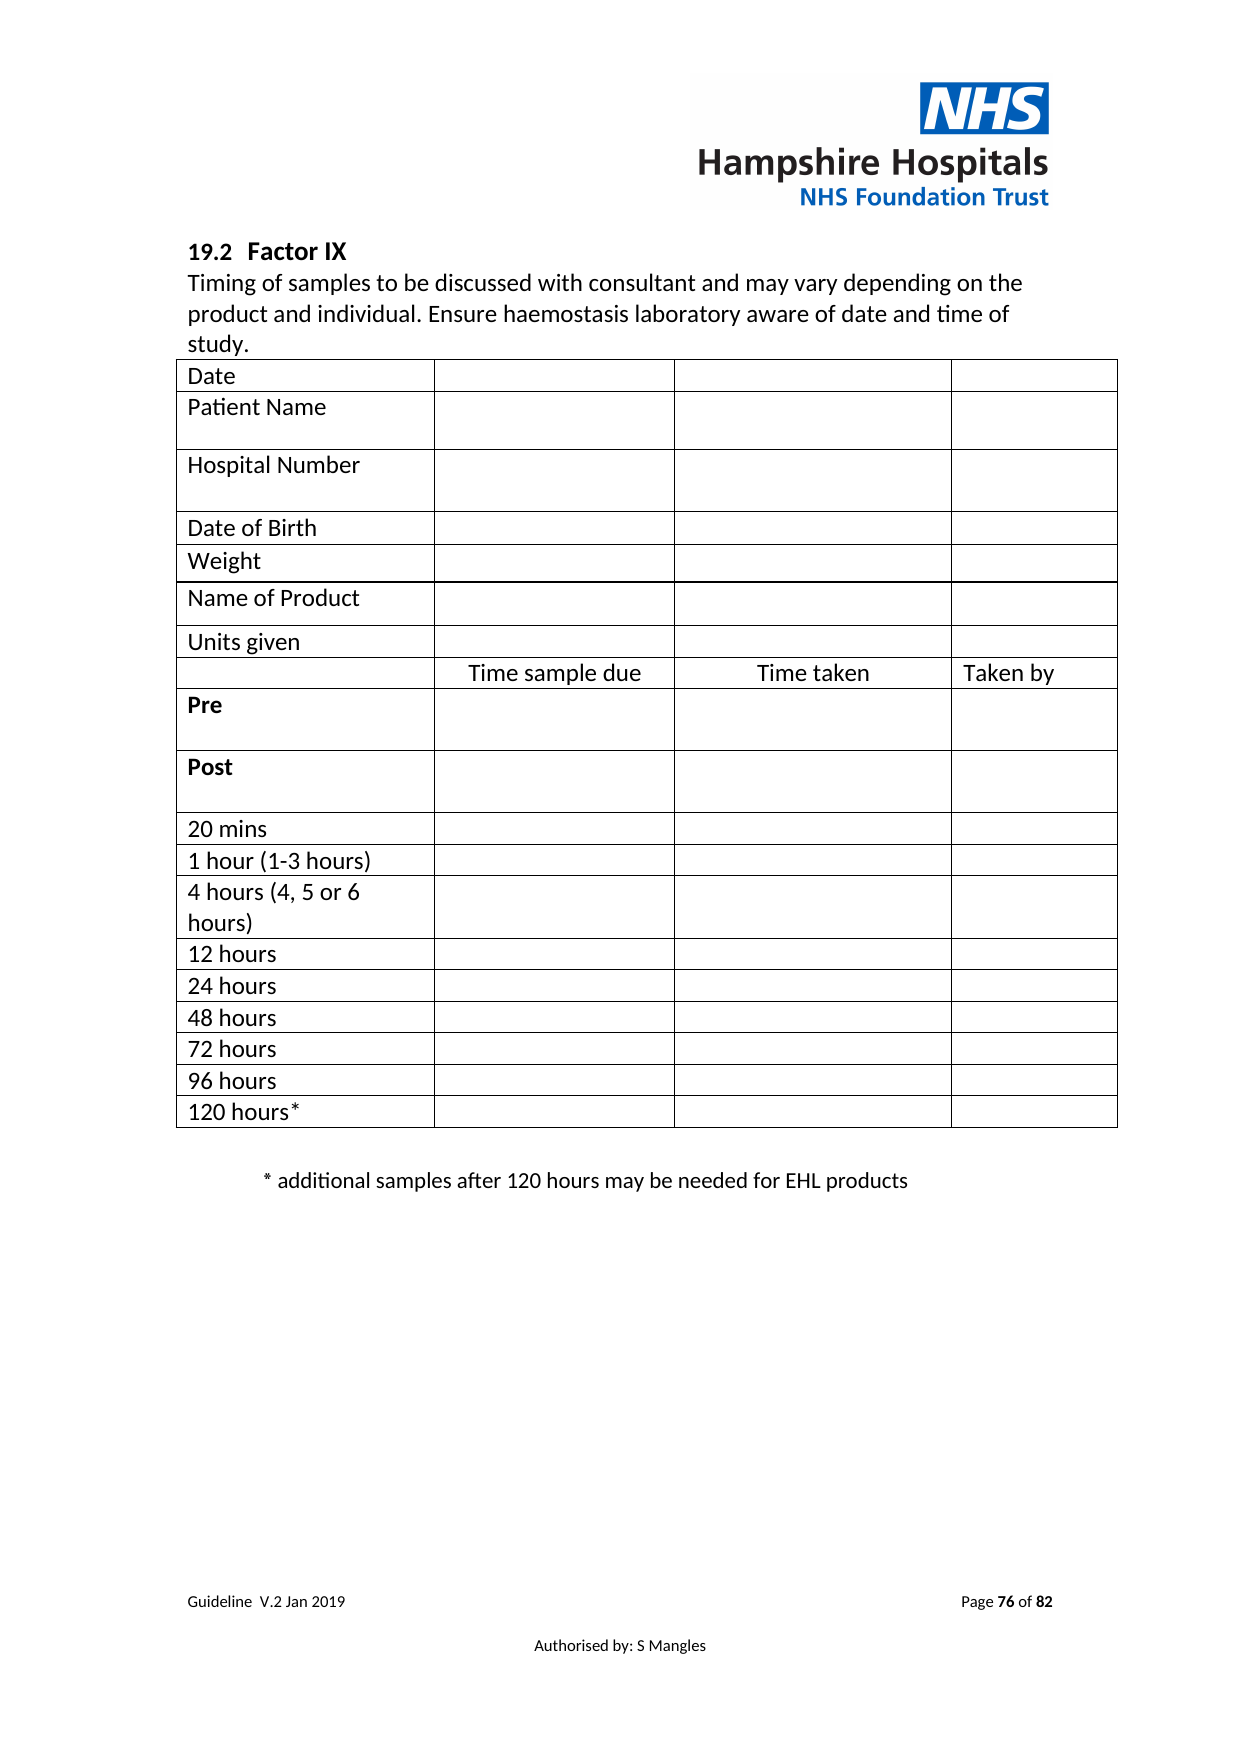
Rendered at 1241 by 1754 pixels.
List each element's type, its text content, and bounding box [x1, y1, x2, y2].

table_cell [952, 512, 1117, 544]
table_cell [675, 1096, 951, 1127]
table_cell [435, 845, 674, 875]
table_cell [675, 970, 951, 1001]
table_cell [675, 845, 951, 875]
table_cell [675, 813, 951, 844]
table_cell 24 hours [177, 970, 434, 1001]
table_cell [952, 689, 1117, 750]
table_cell 4 hours (4, 5 or 6 hours) [177, 876, 434, 937]
table_cell [435, 545, 674, 581]
table_cell [177, 658, 434, 688]
table_cell [435, 751, 674, 812]
table_cell 12 hours [177, 939, 434, 969]
table_cell 120 hours* [177, 1096, 434, 1127]
table_header [435, 360, 674, 391]
table_cell [675, 939, 951, 969]
table_cell Pre [177, 689, 434, 750]
table_cell [952, 1002, 1117, 1032]
table_cell [952, 450, 1117, 511]
table_cell [952, 1033, 1117, 1064]
table_cell [435, 1096, 674, 1127]
table_cell 20 mins [177, 813, 434, 844]
table_cell [952, 583, 1117, 625]
table_cell Date of Birth [177, 512, 434, 544]
table_cell [952, 1065, 1117, 1095]
table_cell [435, 583, 674, 625]
table_cell 96 hours [177, 1065, 434, 1095]
table_cell [675, 512, 951, 544]
table_cell [952, 751, 1117, 812]
table_cell 1 hour (1-3 hours) [177, 845, 434, 875]
table_cell [435, 512, 674, 544]
table_cell [952, 845, 1117, 875]
table_cell Units given [177, 626, 434, 657]
table_cell Hospital Number [177, 450, 434, 511]
table_cell [675, 583, 951, 625]
table_cell [435, 392, 674, 448]
table_header [675, 360, 951, 391]
text Timing of samples to be discussed with consultant and may vary depending on the product and individual. Ensure haemostasis laboratory aware of date and time of study. [187, 267, 1053, 359]
table_header [952, 360, 1117, 391]
table_cell [435, 626, 674, 657]
table_cell [675, 689, 951, 750]
list * additional samples after 120 hours may be needed for EHL products [262, 1166, 1053, 1194]
table_cell [675, 450, 951, 511]
table_cell [675, 545, 951, 581]
table_cell [675, 751, 951, 812]
table_cell [952, 876, 1117, 937]
table_cell [675, 1002, 951, 1032]
table_cell Patient Name [177, 392, 434, 448]
table_cell Taken by [952, 658, 1117, 688]
table_cell 48 hours [177, 1002, 434, 1032]
table_cell Post [177, 751, 434, 812]
subtitle Factor IX [187, 234, 1053, 267]
table_cell [675, 1065, 951, 1095]
table_cell [435, 1033, 674, 1064]
table_cell [435, 970, 674, 1001]
table_cell [435, 450, 674, 511]
table_cell [675, 1033, 951, 1064]
table_cell [435, 689, 674, 750]
table_cell [952, 392, 1117, 448]
table_cell [675, 626, 951, 657]
table_cell [435, 813, 674, 844]
table_cell [952, 545, 1117, 581]
table_cell [952, 939, 1117, 969]
table_cell Time sample due [435, 658, 674, 688]
table_cell [435, 876, 674, 937]
table_cell 72 hours [177, 1033, 434, 1064]
table_cell [952, 813, 1117, 844]
table_cell Weight [177, 545, 434, 581]
picture [690, 73, 1053, 210]
table_header Date [177, 360, 434, 391]
table_cell Time taken [675, 658, 951, 688]
table_cell [435, 939, 674, 969]
table_cell [435, 1065, 674, 1095]
table_cell [952, 1096, 1117, 1127]
table_cell [952, 626, 1117, 657]
table_cell [435, 1002, 674, 1032]
table_cell [952, 970, 1117, 1001]
table_cell [675, 392, 951, 448]
table_cell Name of Product [177, 583, 434, 625]
table_cell [675, 876, 951, 937]
